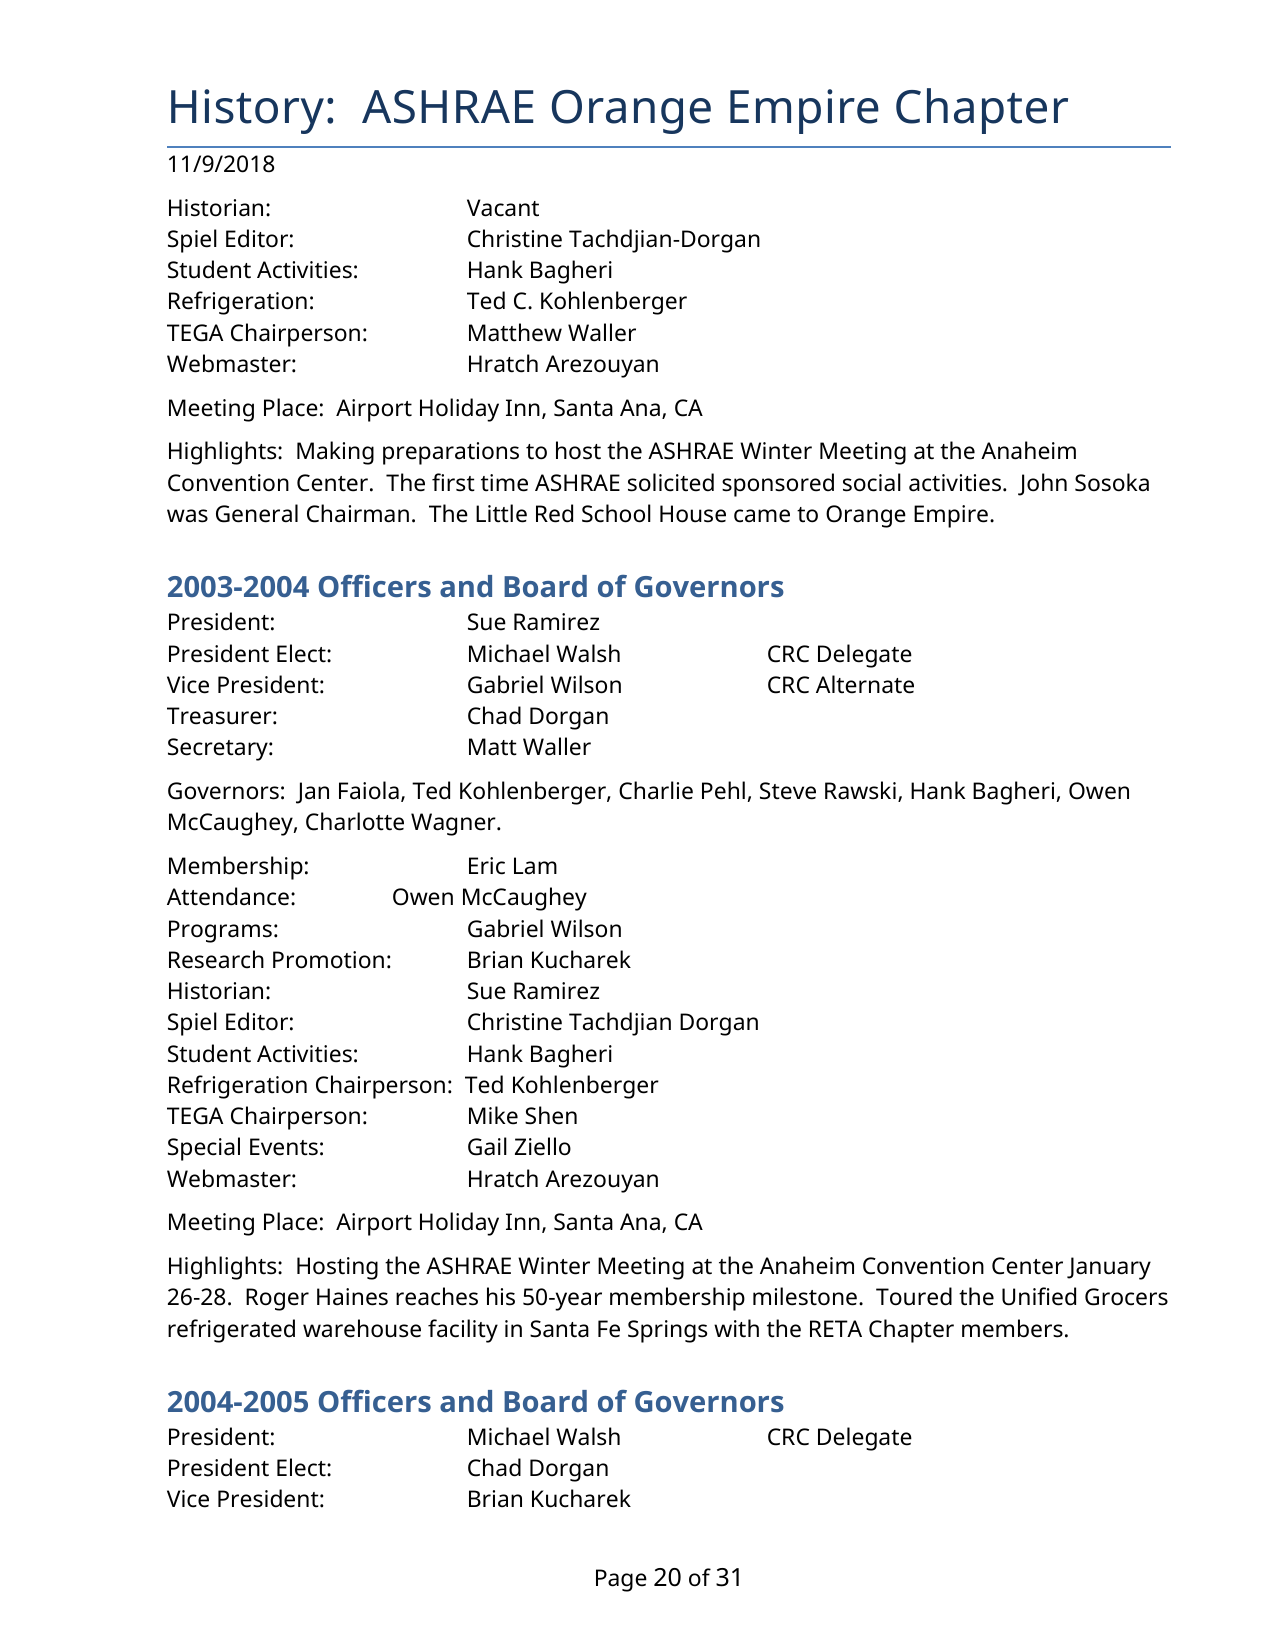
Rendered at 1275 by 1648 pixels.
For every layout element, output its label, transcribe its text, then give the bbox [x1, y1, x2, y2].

text Highlights: Hosting the ASHRAE Winter Meeting at the Anaheim Convention Center January 26-28. Roger Haines reaches his 50-year membership milestone. Toured the Unified Grocers refrigerated warehouse facility in Santa Fe Springs with the RETA Chapter members. [167, 1250, 1171, 1344]
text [167, 192, 1171, 379]
text Governors: Jan Faiola, Ted Kohlenberger, Charlie Pehl, Steve Rawski, Hank Bagheri, Owen McCaughey, Charlotte Wagner. [167, 775, 1171, 837]
subtitle 2004-2005 Officers and Board of Governors [167, 1381, 1171, 1421]
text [167, 1421, 1171, 1515]
text Meeting Place: Airport Holiday Inn, Santa Ana, CA [167, 392, 1171, 423]
text President: Sue Ramirez President Elect: Michael Walsh CRC Delegate Vice President: Gabriel Wilson CRC Alternate Treasurer: Chad Dorgan Secretary: Matt Waller [167, 606, 1171, 762]
text Meeting Place: Airport Holiday Inn, Santa Ana, CA [167, 1206, 1171, 1237]
subtitle 2003-2004 Officers and Board of Governors [167, 567, 1171, 606]
text Highlights: Making preparations to host the ASHRAE Winter Meeting at the Anaheim Convention Center. The first time ASHRAE solicited sponsored social activities. John Sosoka was General Chairman. The Little Red School House came to Orange Empire. [167, 435, 1171, 529]
text Membership: Eric Lam Attendance: Owen McCaughey Programs: Gabriel Wilson Research Promotion: Brian Kucharek Historian: Sue Ramirez Spiel Editor: Christine Tachdjian Dorgan Student Activities: Hank Bagheri Refrigeration Chairperson: Ted Kohlenberger TEGA Chairperson: Mike Shen Special Events: Gail Ziello Webmaster: Hratch Arezouyan [167, 850, 1171, 1194]
